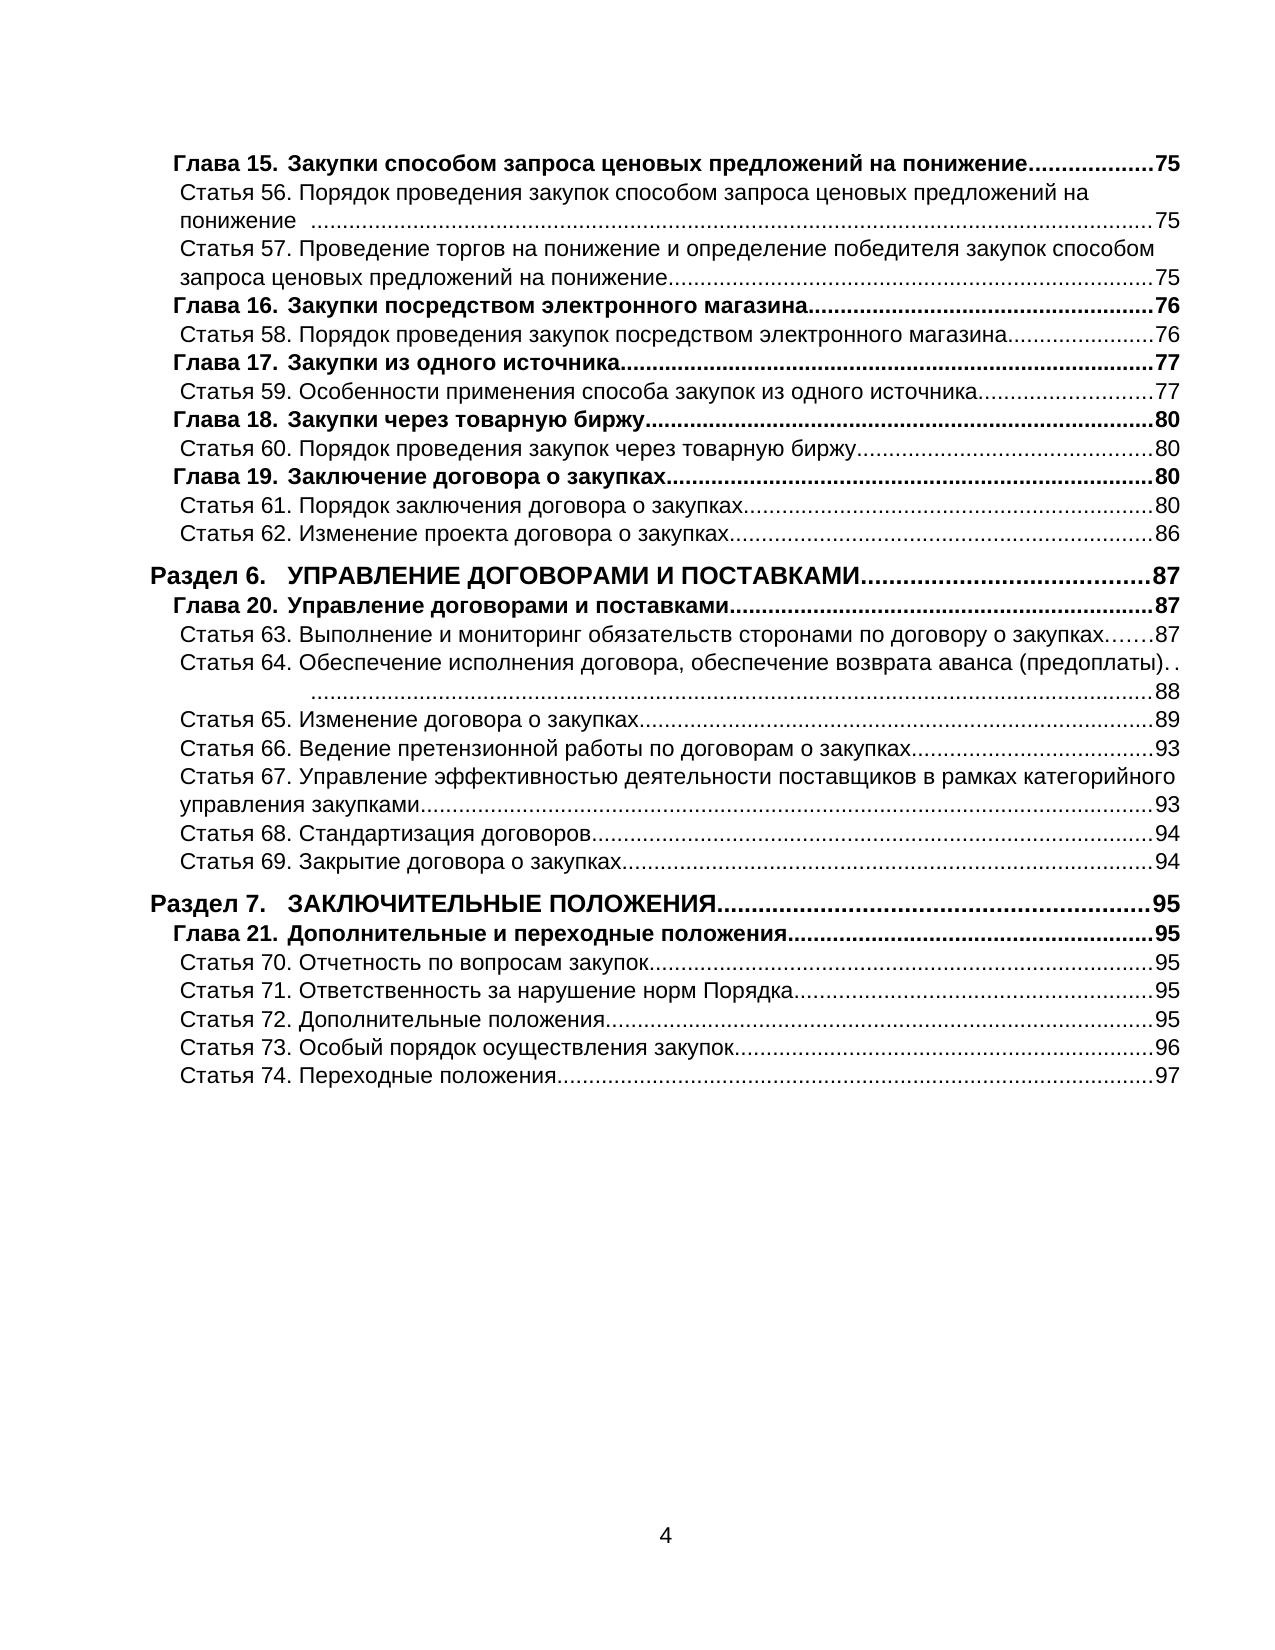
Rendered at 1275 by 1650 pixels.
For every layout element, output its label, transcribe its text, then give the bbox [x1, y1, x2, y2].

text Статья 65. Изменение договора о закупках 89 [179, 706, 1181, 732]
text Статья 66. Ведение претензионной работы по договорам о закупках 93 [179, 734, 1181, 761]
text Статья 70. Отчетность по вопросам закупок 95 [179, 949, 1181, 975]
text Глава 19. Заключение договора о закупках 80 [173, 463, 1181, 489]
text Статья 72. Дополнительные положения 95 [179, 1006, 1181, 1032]
text Статья 67. Управление эффективностью деятельности поставщиков в рамках категорийного управления закупками 93 [179, 763, 1181, 818]
text Глава 20. Управление договорами и поставками 87 [173, 592, 1181, 618]
text Статья 58. Порядок проведения закупок посредством электронного магазина 76 [179, 321, 1181, 347]
text Статья 64. Обеспечение исполнения договора, обеспечение возврата аванса (предоплаты) 88 [179, 649, 1181, 704]
text Раздел 6. УПРАВЛЕНИЕ ДОГОВОРАМИ И ПОСТАВКАМИ 87 [150, 561, 1181, 590]
text Статья 60. Порядок проведения закупок через товарную биржу 80 [179, 435, 1181, 461]
text Статья 57. Проведение торгов на понижение и определение победителя закупок способом запроса ценовых предложений на понижение 75 [179, 235, 1181, 290]
text Статья 62. Изменение проекта договора о закупках 86 [179, 520, 1181, 547]
text Раздел 7. ЗАКЛЮЧИТЕЛЬНЫЕ ПОЛОЖЕНИЯ 95 [150, 889, 1181, 918]
text Глава 21. Дополнительные и переходные положения 95 [173, 920, 1181, 947]
text Статья 61. Порядок заключения договора о закупках 80 [179, 492, 1181, 518]
text Статья 74. Переходные положения 97 [179, 1062, 1181, 1089]
text Статья 63. Выполнение и мониторинг обязательств сторонами по договору о закупках 87 [179, 621, 1181, 647]
text Статья 68. Стандартизация договоров 94 [179, 820, 1181, 846]
text Статья 73. Особый порядок осуществления закупок 96 [179, 1034, 1181, 1060]
text Статья 59. Особенности применения способа закупок из одного источника 77 [179, 378, 1181, 404]
text Статья 56. Порядок проведения закупок способом запроса ценовых предложений на понижение 75 [179, 178, 1181, 233]
text Глава 17. Закупки из одного источника 77 [173, 349, 1181, 376]
text Глава 16. Закупки посредством электронного магазина 76 [173, 292, 1181, 319]
text Глава 15. Закупки способом запроса ценовых предложений на понижение 75 [173, 150, 1181, 176]
text Статья 69. Закрытие договора о закупках 94 [179, 848, 1181, 874]
text Глава 18. Закупки через товарную биржу 80 [173, 406, 1181, 433]
text Статья 71. Ответственность за нарушение норм Порядка 95 [179, 977, 1181, 1003]
